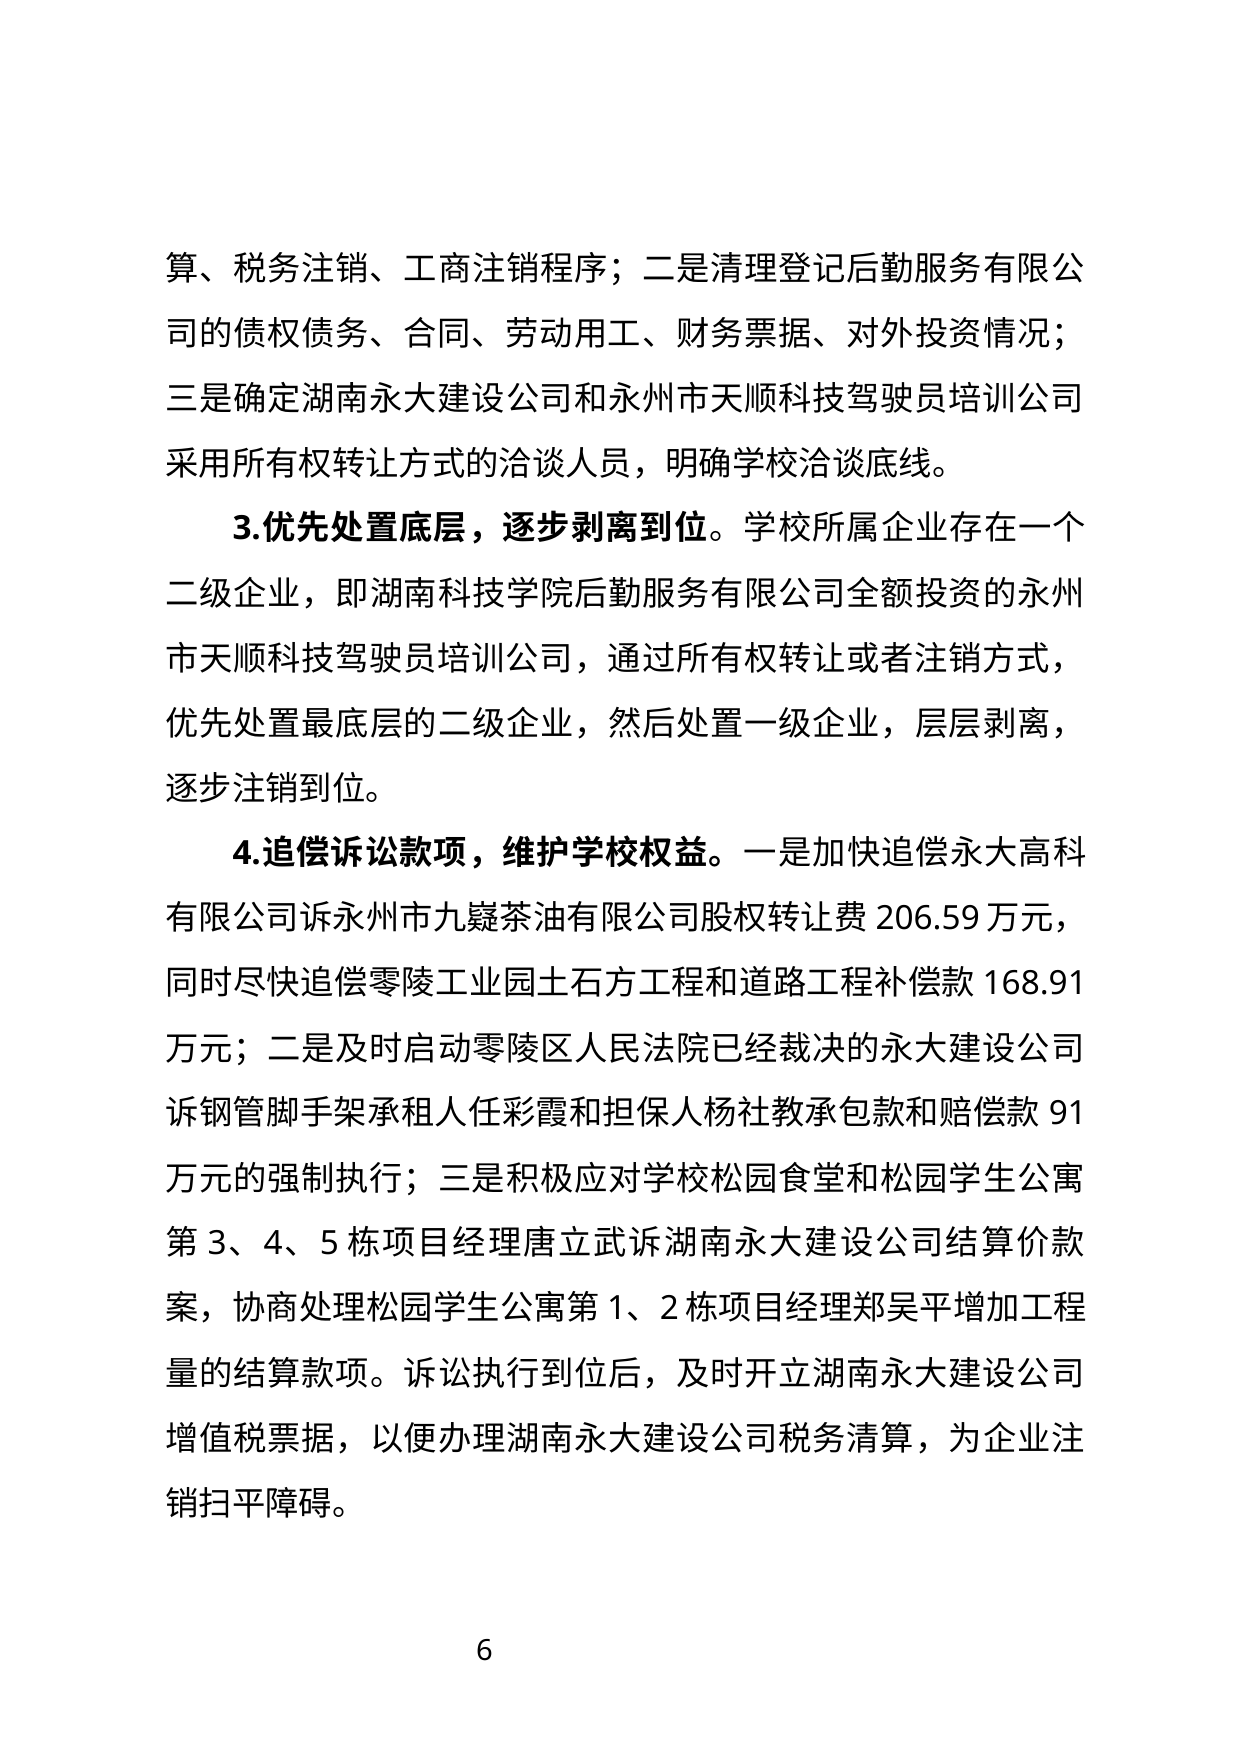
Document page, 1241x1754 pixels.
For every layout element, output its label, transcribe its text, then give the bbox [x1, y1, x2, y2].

text 4.追偿诉讼款项，维护学校权益。一是加快追偿永大高科有限公司诉永州市九嶷茶油有限公司股权转让费206.59万元，同时尽快追偿零陵工业园土石方工程和道路工程补偿款168.91万元；二是及时启动零陵区人民法院已经裁决的永大建设公司诉钢管脚手架承租人任彩霞和担保人杨社教承包款和赔偿款91万元的强制执行；三是积极应对学校松园食堂和松园学生公寓第3、4、5栋项目经理唐立武诉湖南永大建设公司结算价款案，协商处理松园学生公寓第1、2栋项目经理郑吴平增加工程量的结算款项。诉讼执行到位后，及时开立湖南永大建设公司增值税票据，以便办理湖南永大建设公司税务清算，为企业注销扫平障碍。 [165, 818, 1087, 1533]
text 3.优先处置底层，逐步剥离到位。学校所属企业存在一个二级企业，即湖南科技学院后勤服务有限公司全额投资的永州市天顺科技驾驶员培训公司，通过所有权转让或者注销方式，优先处置最底层的二级企业，然后处置一级企业，层层剥离，逐步注销到位。 [165, 493, 1087, 818]
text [165, 233, 1087, 493]
